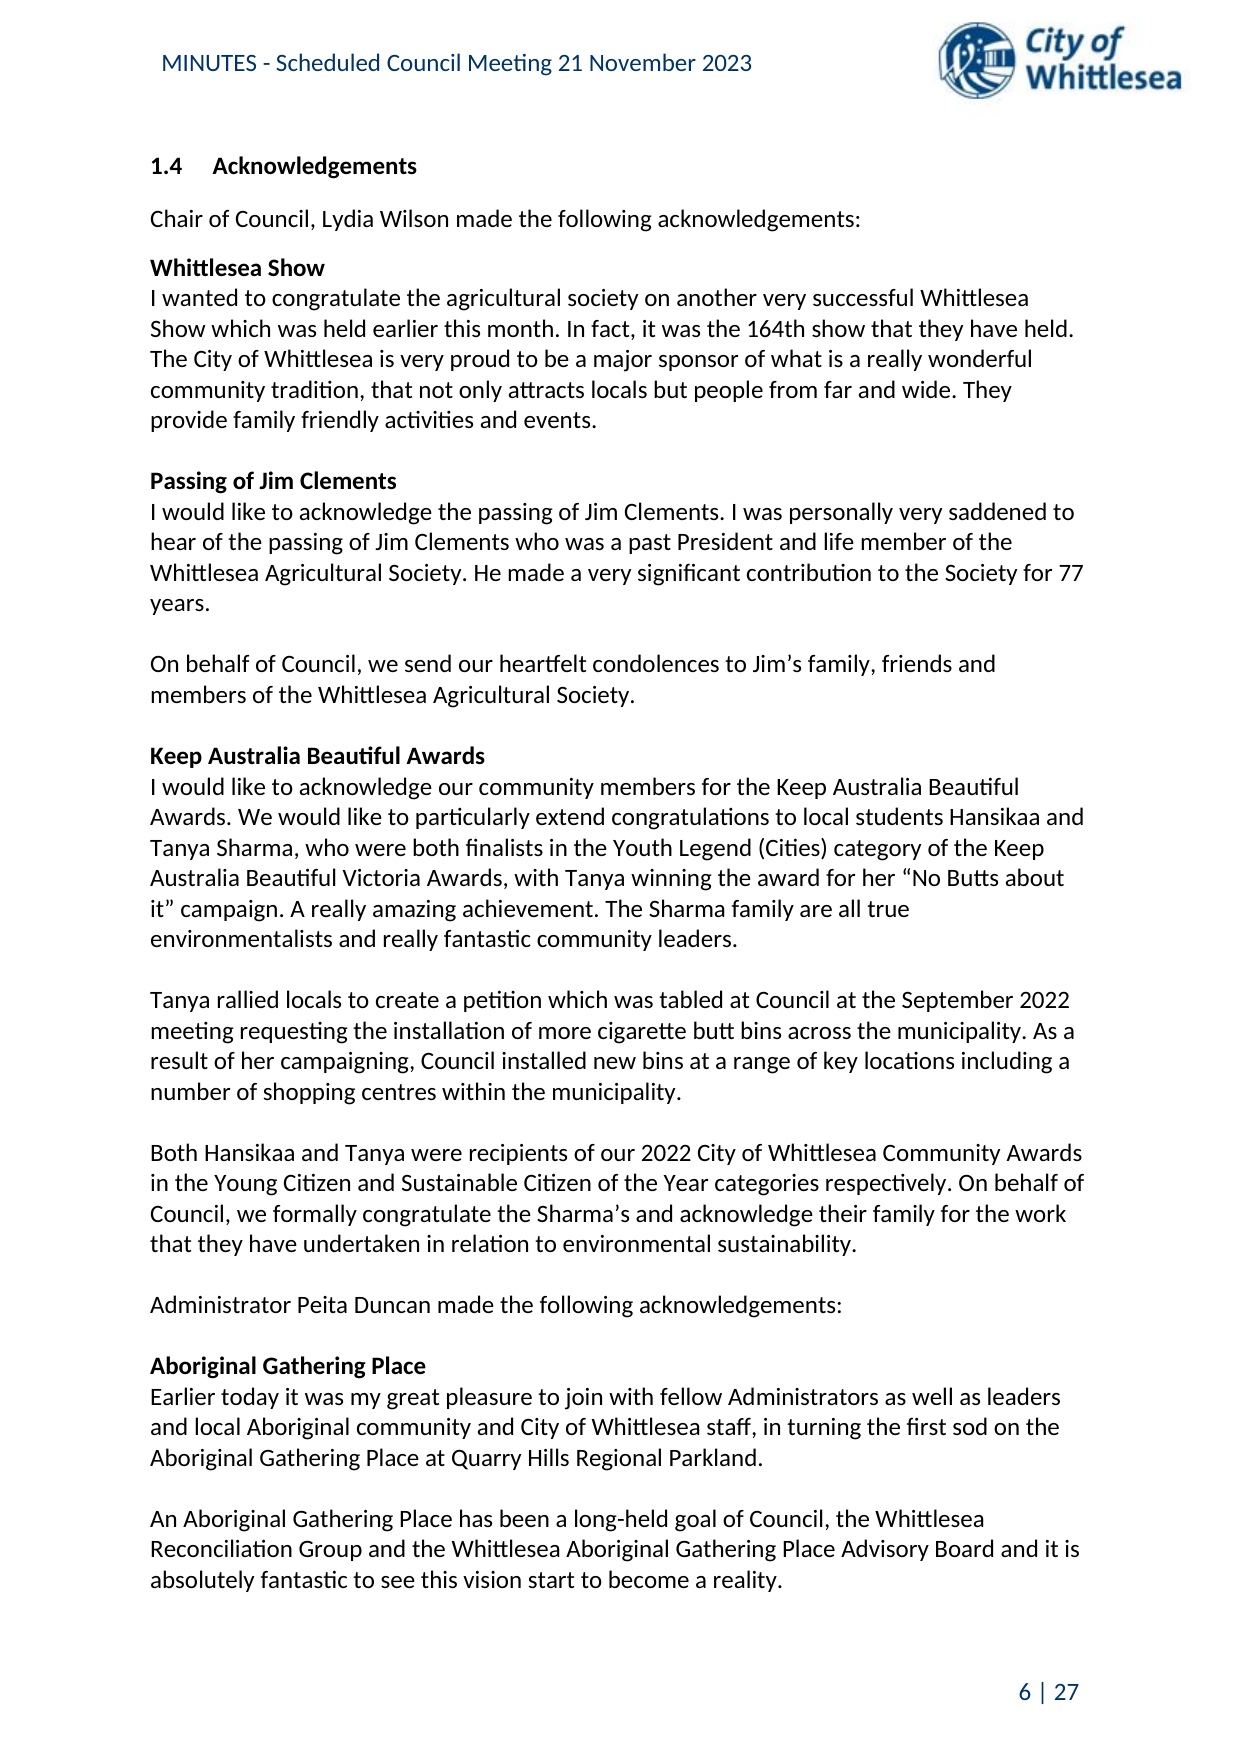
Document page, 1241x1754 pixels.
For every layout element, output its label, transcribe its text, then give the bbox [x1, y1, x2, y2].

text I would like to acknowledge our community members for the Keep Australia Beautiful Awards. We would like to particularly extend congratulations to local students Hansikaa and Tanya Sharma, who were both finalists in the Youth Legend (Cities) category of the Keep Australia Beautiful Victoria Awards, with Tanya winning the award for her “No Butts about it” campaign. A really amazing achievement. The Sharma family are all true environmentalists and really fantastic community leaders. [150, 771, 1090, 954]
text Earlier today it was my great pleasure to join with fellow Administrators as well as leaders and local Aboriginal community and City of Whittlesea staff, in turning the first sod on the Aboriginal Gathering Place at Quarry Hills Regional Parkland. [150, 1381, 1090, 1473]
text Passing of Jim Clements [150, 465, 1090, 496]
text I would like to acknowledge the passing of Jim Clements. I was personally very saddened to hear of the passing of Jim Clements who was a past President and life member of the Whittlesea Agricultural Society. He made a very significant contribution to the Society for 77 years. [150, 496, 1090, 618]
text An Aboriginal Gathering Place has been a long-held goal of Council, the Whittlesea Reconciliation Group and the Whittlesea Aboriginal Gathering Place Advisory Board and it is absolutely fantastic to see this vision start to become a reality. [150, 1503, 1090, 1595]
text Whittlesea Show [150, 252, 1090, 282]
text Both Hansikaa and Tanya were recipients of our 2022 City of Whittlesea Community Awards in the Young Citizen and Sustainable Citizen of the Year categories respectively. On behalf of Council, we formally congratulate the Sharma’s and acknowledge their family for the work that they have undertaken in relation to environmental sustainability. [150, 1137, 1090, 1259]
text Tanya rallied locals to create a petition which was tabled at Council at the September 2022 meeting requesting the installation of more cigarette butt bins across the municipality. As a result of her campaigning, Council installed new bins at a range of key locations including a number of shopping centres within the municipality. [150, 984, 1090, 1106]
text On behalf of Council, we send our heartfelt condolences to Jim’s family, friends and members of the Whittlesea Agricultural Society. [150, 648, 1090, 709]
text Keep Australia Beautiful Awards [150, 740, 1090, 771]
text Aboriginal Gathering Place [150, 1351, 1090, 1381]
text Chair of Council, Lydia Wilson made the following acknowledgements: [150, 203, 1090, 234]
text I wanted to congratulate the agricultural society on another very successful Whittlesea Show which was held earlier this month. In fact, it was the 164th show that they have held. The City of Whittlesea is very proud to be a major sponsor of what is a really wonderful community tradition, that not only attracts locals but people from far and wide. They provide family friendly activities and events. [150, 282, 1090, 435]
text Administrator Peita Duncan made the following acknowledgements: [150, 1289, 1090, 1320]
picture [0, 0, 1241, 127]
text 1.4 Acknowledgements [150, 150, 1090, 181]
